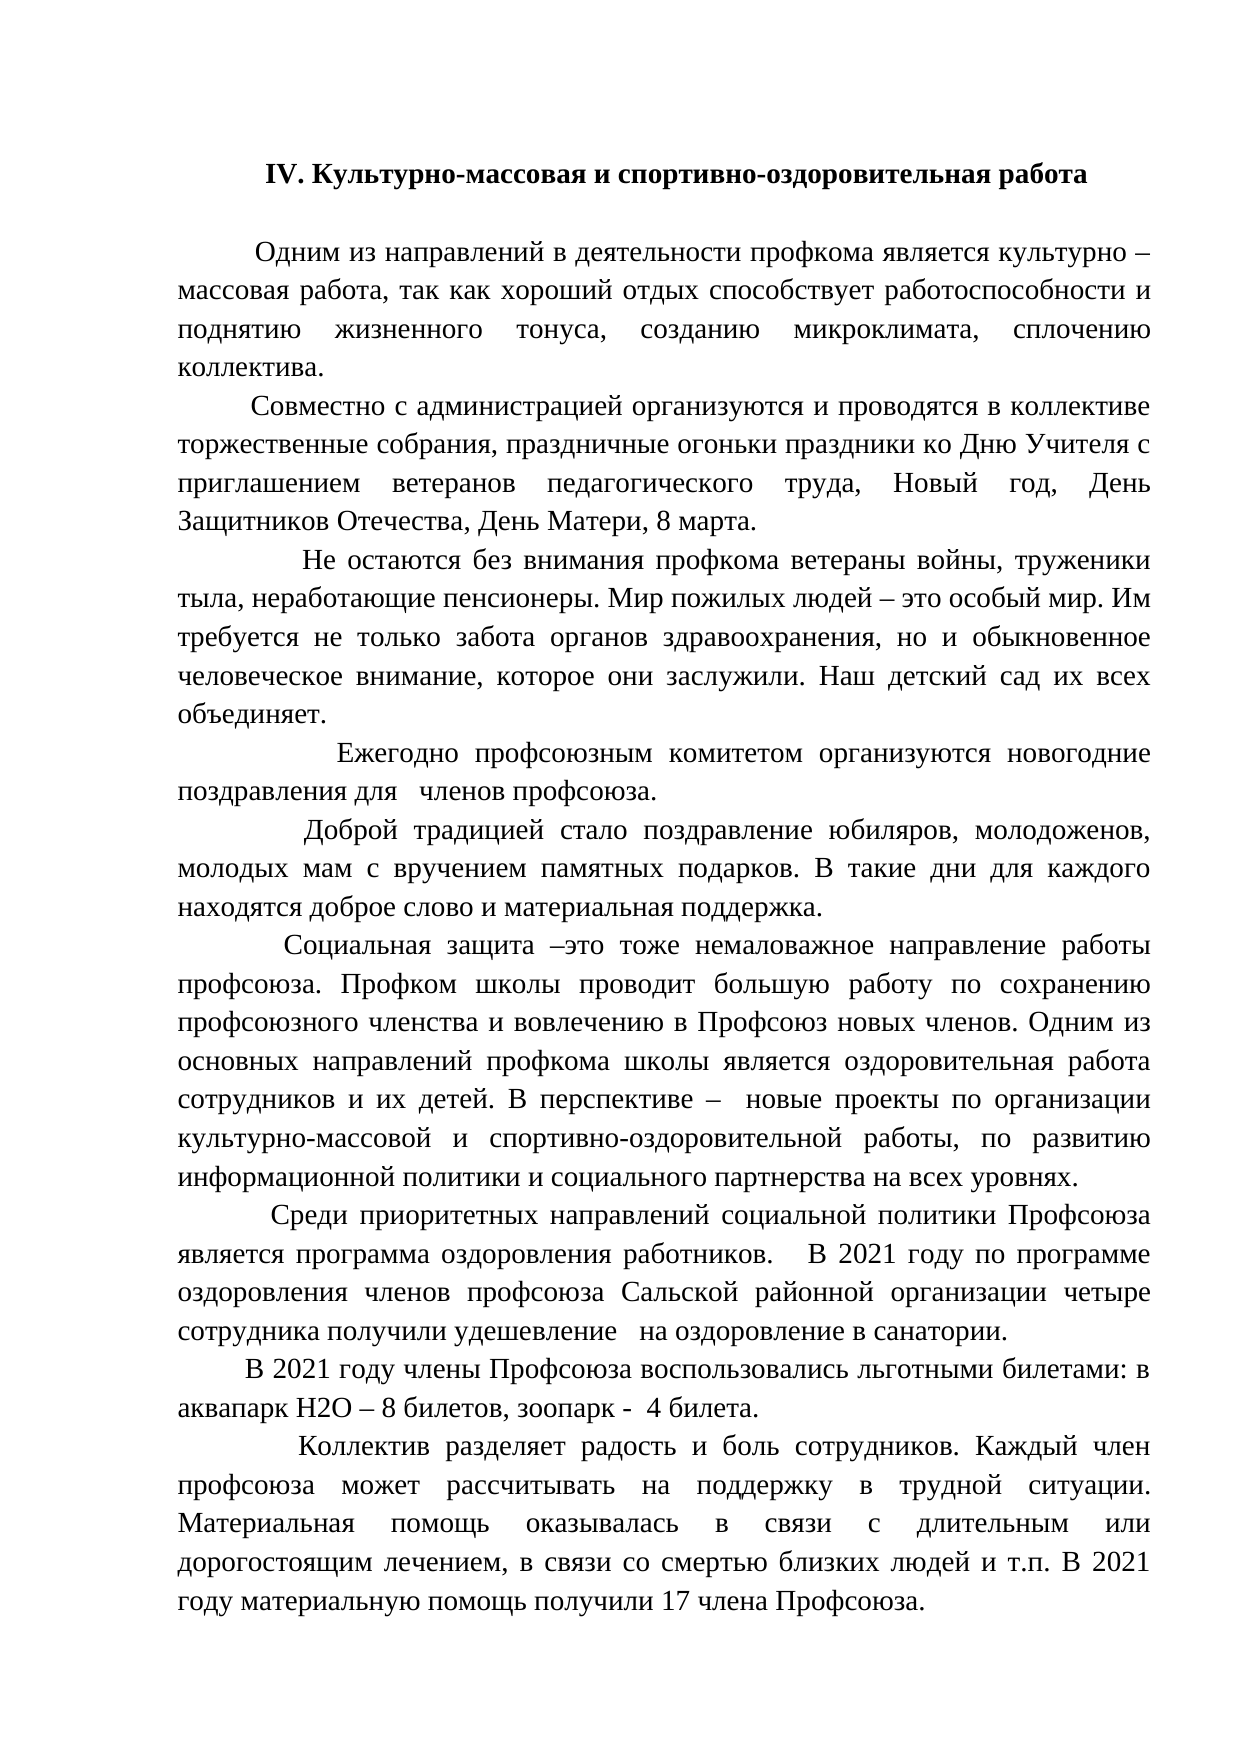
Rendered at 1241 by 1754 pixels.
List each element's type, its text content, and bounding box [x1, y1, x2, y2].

text Совместно с администрацией организуются и проводятся в коллективе торжественные собрания, праздничные огоньки праздники ко Дню Учителя с приглашением ветеранов педагогического труда, Новый год, День Защитников Отечества, День Матери, 8 марта. [177, 388, 1152, 537]
text Коллектив разделяет радость и боль сотрудников. Каждый член профсоюза может рассчитывать на поддержку в трудной ситуации. Материальная помощь оказывалась в связи с длительным или дорогостоящим лечением, в связи со смертью близких людей и т.п. В 2021 году материальную помощь получили 17 члена Профсоюза. [177, 1428, 1152, 1616]
text Одним из направлений в деятельности профкома является культурно – массовая работа, так как хороший отдых способствует работоспособности и поднятию жизненного тонуса, созданию микроклимата, сплочению коллектива. [177, 234, 1152, 383]
text Доброй традицией стало поздравление юбиляров, молодоженов, молодых мам с вручением памятных подарков. В такие дни для каждого находятся доброе слово и материальная поддержка. [177, 812, 1152, 922]
text В 2021 году члены Профсоюза воспользовались льготными билетами: в аквапарк Н2О – 8 билетов, зоопарк - 4 билета. [177, 1351, 1152, 1423]
text Среди приоритетных направлений социальной политики Профсоюза является программа оздоровления работников. В 2021 году по программе оздоровления членов профсоюза Сальской районной организации четыре сотрудника получили удешевление на оздоровление в санатории. [177, 1197, 1152, 1346]
text IV. Культурно-массовая и спортивно-оздоровительная работа [177, 157, 1152, 190]
text Ежегодно профсоюзным комитетом организуются новогодние поздравления для членов профсоюза. [177, 735, 1152, 807]
text Социальная защита –это тоже немаловажное направление работы профсоюза. Профком школы проводит большую работу по сохранению профсоюзного членства и вовлечению в Профсоюз новых членов. Одним из основных направлений профкома школы является оздоровительная работа сотрудников и их детей. В перспективе – новые проекты по организации культурно-массовой и спортивно-оздоровительной работы, по развитию информационной политики и социального партнерства на всех уровнях. [177, 927, 1152, 1192]
text Не остаются без внимания профкома ветераны войны, труженики тыла, неработающие пенсионеры. Мир пожилых людей – это особый мир. Им требуется не только забота органов здравоохранения, но и обыкновенное человеческое внимание, которое они заслужили. Наш детский сад их всех объединяет. [177, 542, 1152, 730]
